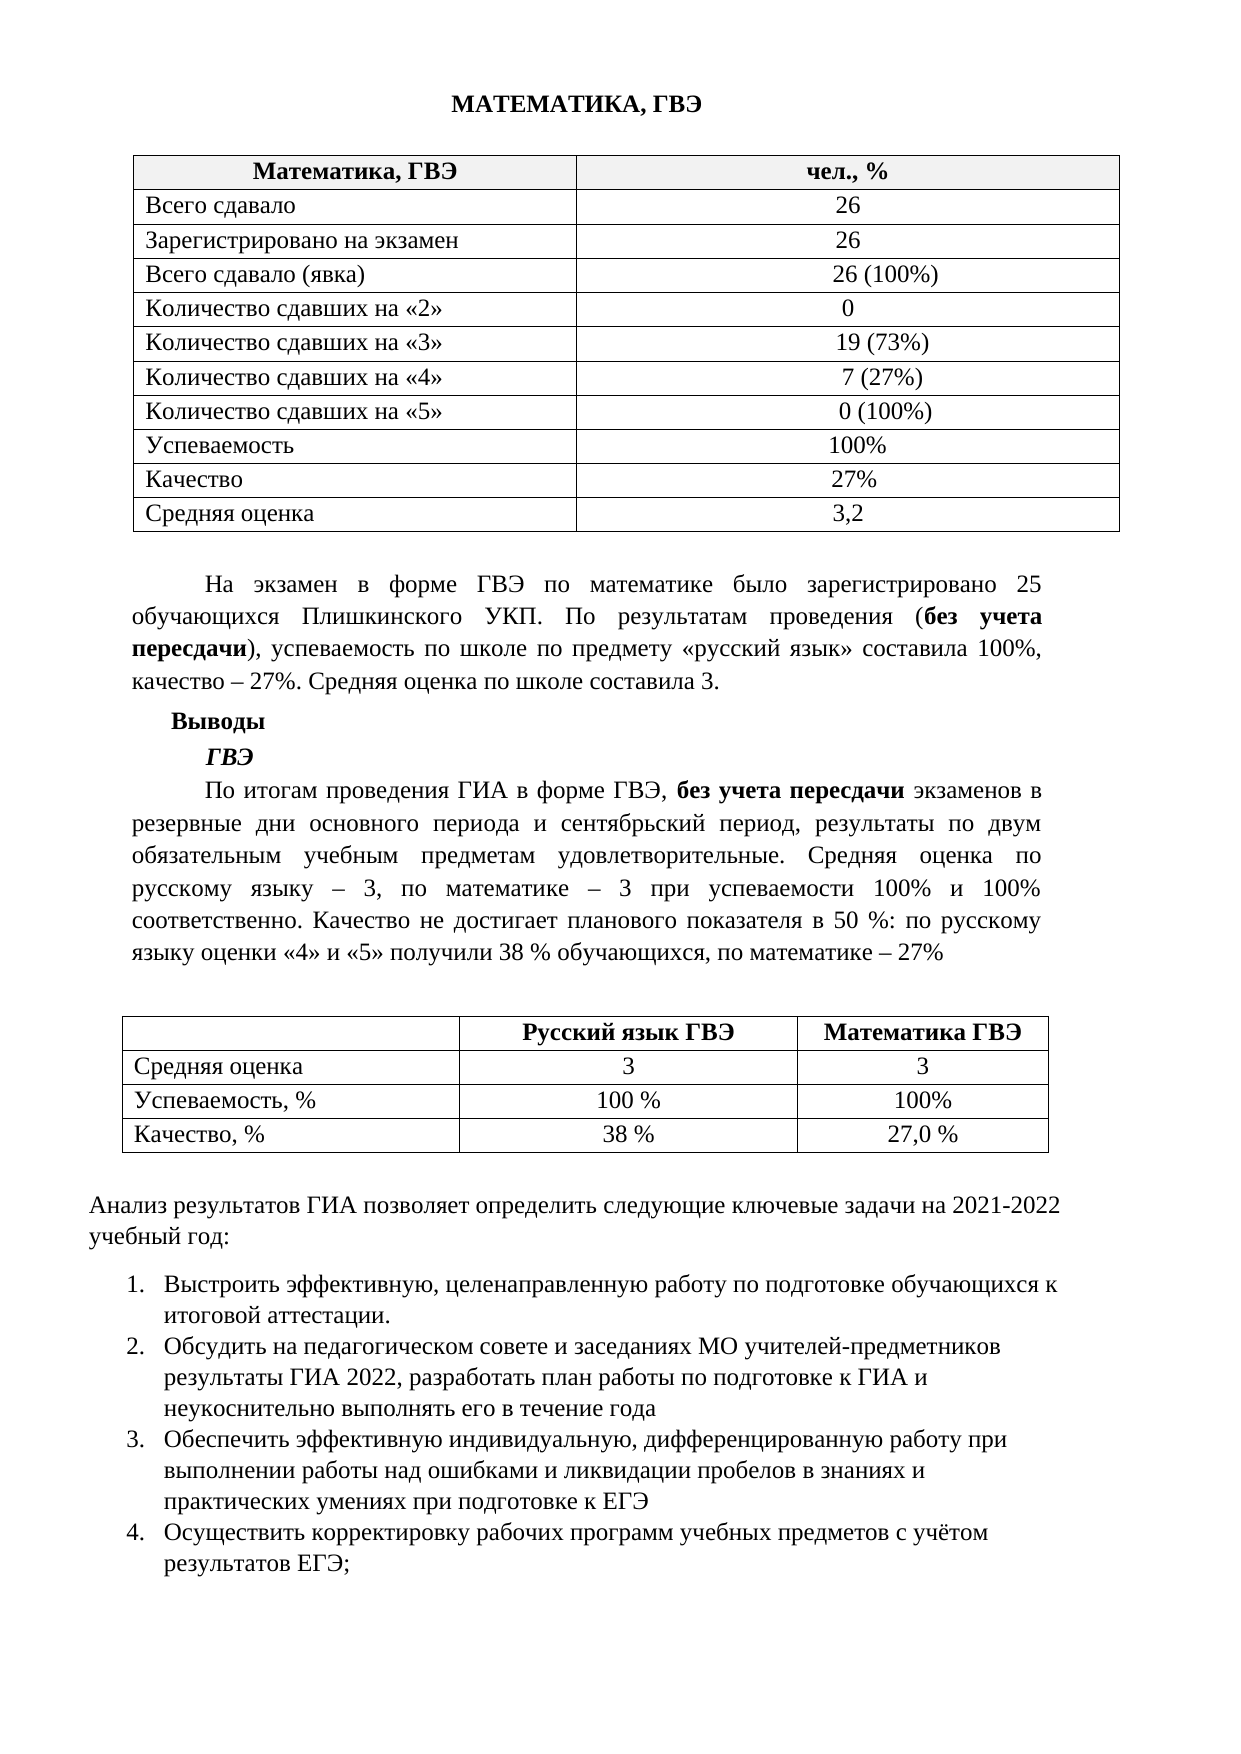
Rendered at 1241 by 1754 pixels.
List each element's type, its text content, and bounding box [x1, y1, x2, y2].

table_cell 3 [798, 1051, 1048, 1084]
table_cell 27,0 % [798, 1119, 1048, 1152]
table_cell 7 (27%) [577, 362, 1119, 395]
text Выводы [171, 706, 1064, 735]
table_cell Количество сдавших на «2» [134, 293, 576, 326]
table_cell 26 (100%) [577, 259, 1119, 292]
text МАТЕМАТИКА, ГВЭ [89, 89, 1064, 117]
list Обсудить на педагогическом совете и заседаниях МО учителей-предметников результаты ГИА 2022, разработать план работы по подготовке к ГИА и неукоснительно выполнять его в течение года [126, 1331, 1063, 1422]
table_cell Количество сдавших на «5» [134, 396, 576, 429]
table_cell 27% [577, 464, 1119, 497]
table_header чел., % [577, 156, 1119, 189]
table_cell Качество, % [123, 1119, 459, 1152]
table_cell 3,2 [577, 498, 1119, 531]
table_cell Всего сдавало (явка) [134, 259, 576, 292]
table_cell Количество сдавших на «3» [134, 327, 576, 361]
table_cell 19 (73%) [577, 327, 1119, 361]
table_cell Количество сдавших на «4» [134, 362, 576, 395]
list Обеспечить эффективную индивидуальную, дифференцированную работу при выполнении работы над ошибками и ликвидации пробелов в знаниях и практических умениях при подготовке к ЕГЭ [126, 1424, 1063, 1515]
table_cell Всего сдавало [134, 190, 576, 224]
table_cell 100 % [460, 1085, 797, 1118]
table_cell Средняя оценка [134, 498, 576, 531]
table_cell 0 (100%) [577, 396, 1119, 429]
list Осуществить корректировку рабочих программ учебных предметов с учётом результатов ЕГЭ; [126, 1517, 1063, 1577]
table_header Математика ГВЭ [798, 1017, 1048, 1050]
table_cell Зарегистрировано на экзамен [134, 225, 576, 258]
table_cell Средняя оценка [123, 1051, 459, 1084]
table_cell 38 % [460, 1119, 797, 1152]
text Анализ результатов ГИА позволяет определить следующие ключевые задачи на 2021-2022 учебный год: [89, 1190, 1063, 1250]
text На экзамен в форме ГВЭ по математике было зарегистрировано 25 обучающихся Плишкинского УКП. По результатам проведения (без учета пересдачи), успеваемость по школе по предмету «русский язык» составила 100%, качество – 27%. Средняя оценка по школе составила 3. [132, 569, 1042, 694]
text По итогам проведения ГИА в форме ГВЭ, без учета пересдачи экзаменов в резервные дни основного периода и сентябрьский период, результаты по двум обязательным учебным предметам удовлетворительные. Средняя оценка по русскому языку – 3, по математике – 3 при успеваемости 100% и 100% соответственно. Качество не достигает планового показателя в 50 %: по русскому языку оценки «4» и «5» получили 38 % обучающихся, по математике – 27% [132, 776, 1042, 966]
table_cell Успеваемость [134, 430, 576, 463]
list Выстроить эффективную, целенаправленную работу по подготовке обучающихся к итоговой аттестации. [126, 1269, 1063, 1329]
table_header [123, 1017, 459, 1050]
table_cell Успеваемость, % [123, 1085, 459, 1118]
table_cell 0 [577, 293, 1119, 326]
table_cell Качество [134, 464, 576, 497]
table_cell 26 [577, 225, 1119, 258]
table_header Математика, ГВЭ [134, 156, 576, 189]
table_cell 100% [577, 430, 1119, 463]
table_cell 3 [460, 1051, 797, 1084]
text ГВЭ [206, 742, 1064, 771]
table_header Русский язык ГВЭ [460, 1017, 797, 1050]
table_cell 100% [798, 1085, 1048, 1118]
table_cell 26 [577, 190, 1119, 224]
